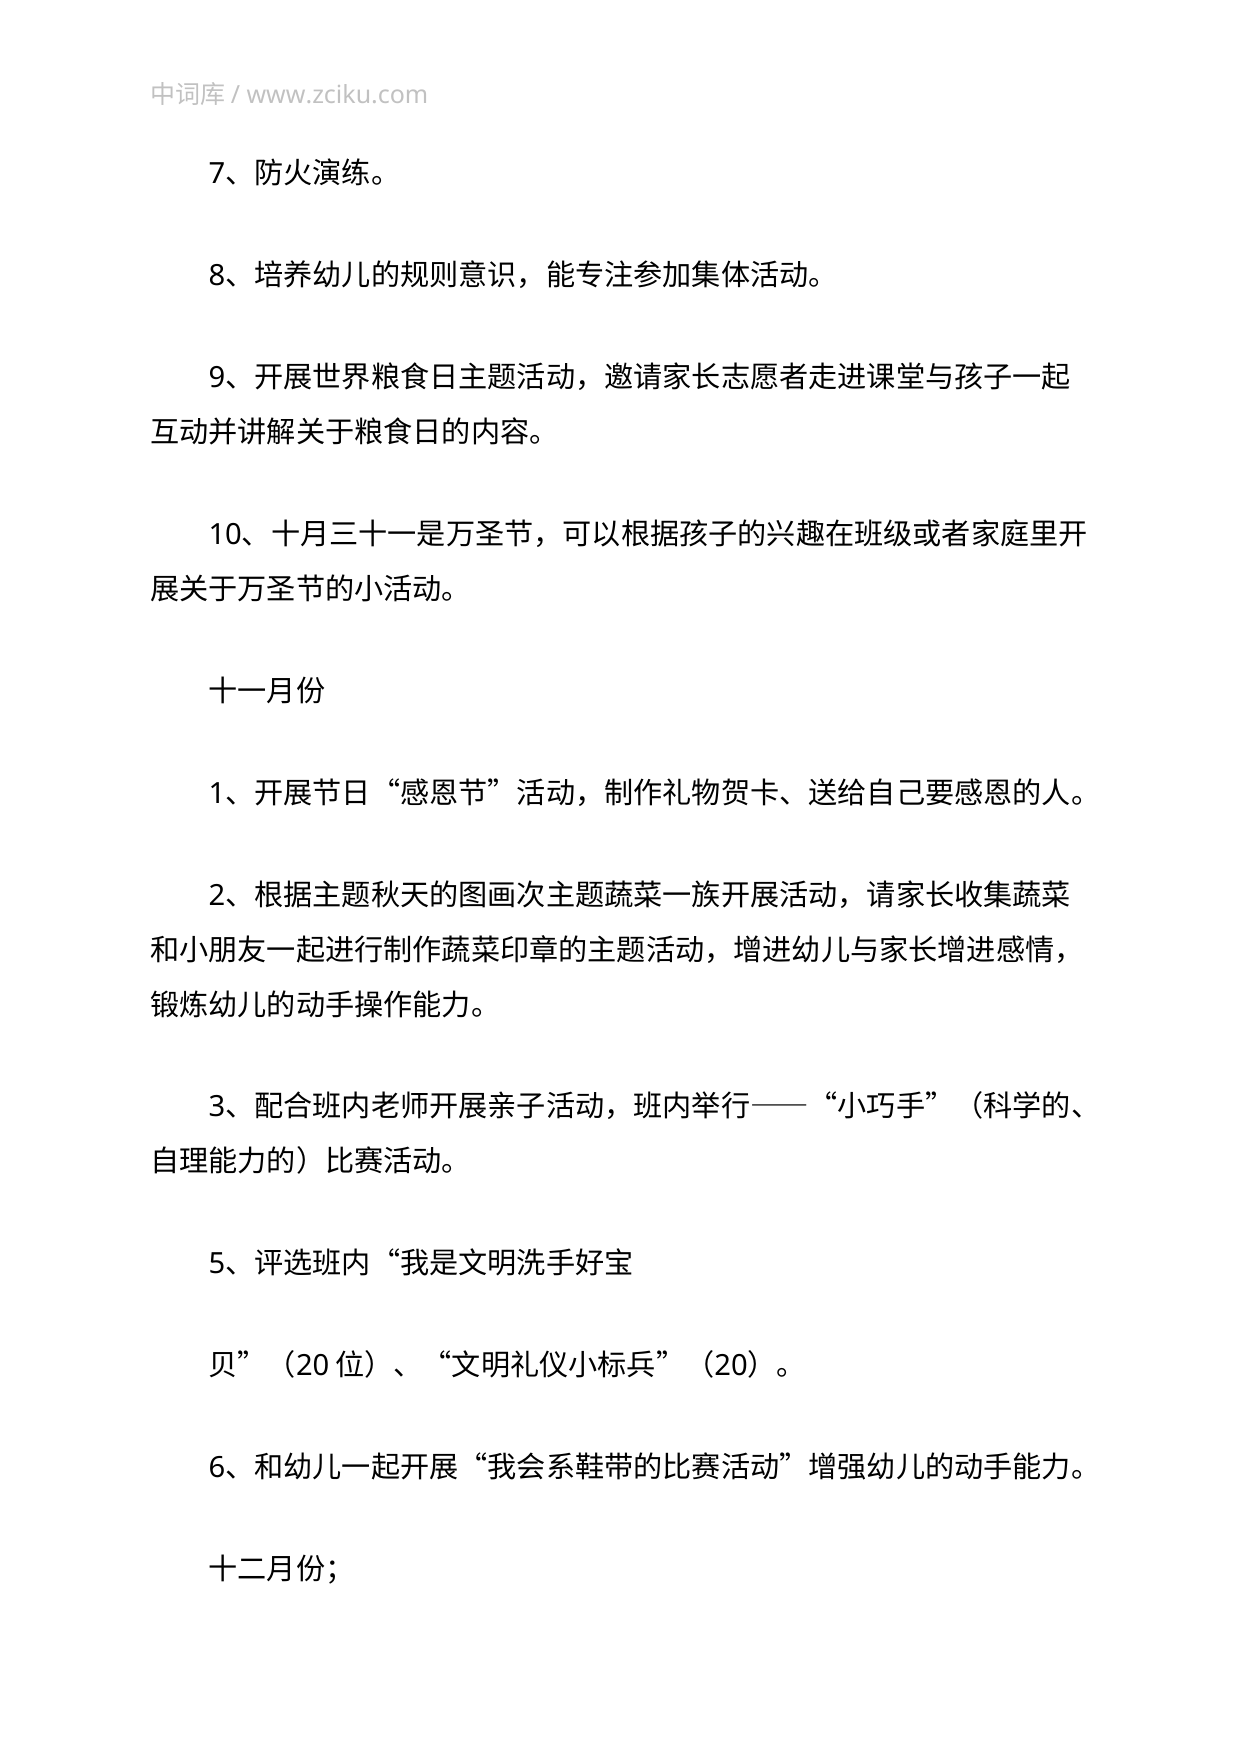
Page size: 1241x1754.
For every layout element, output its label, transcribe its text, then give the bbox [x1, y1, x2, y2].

text 7、防火演练。 [150, 150, 1090, 192]
text 10、十月三十一是万圣节，可以根据孩子的兴趣在班级或者家庭里开展关于万圣节的小活动。 [150, 511, 1090, 608]
text 9、开展世界粮食日主题活动，邀请家长志愿者走进课堂与孩子一起互动并讲解关于粮食日的内容。 [150, 354, 1090, 451]
text 5、评选班内“我是文明洗手好宝 [150, 1240, 1090, 1282]
text 2、根据主题秋天的图画次主题蔬菜一族开展活动，请家长收集蔬菜和小朋友一起进行制作蔬菜印章的主题活动，增进幼儿与家长增进感情，锻炼幼儿的动手操作能力。 [150, 871, 1090, 1023]
text 6、和幼儿一起开展“我会系鞋带的比赛活动”增强幼儿的动手能力。 [150, 1444, 1090, 1486]
text 十一月份 [150, 667, 1090, 710]
text 贝”（20位）、“文明礼仪小标兵”（20）。 [150, 1342, 1090, 1384]
text 1、开展节日“感恩节”活动，制作礼物贺卡、送给自己要感恩的人。 [150, 769, 1090, 812]
text 十二月份； [150, 1546, 1090, 1588]
text 8、培养幼儿的规则意识，能专注参加集体活动。 [150, 252, 1090, 294]
text 3、配合班内老师开展亲子活动，班内举行——“小巧手”（科学的、自理能力的）比赛活动。 [150, 1083, 1090, 1180]
